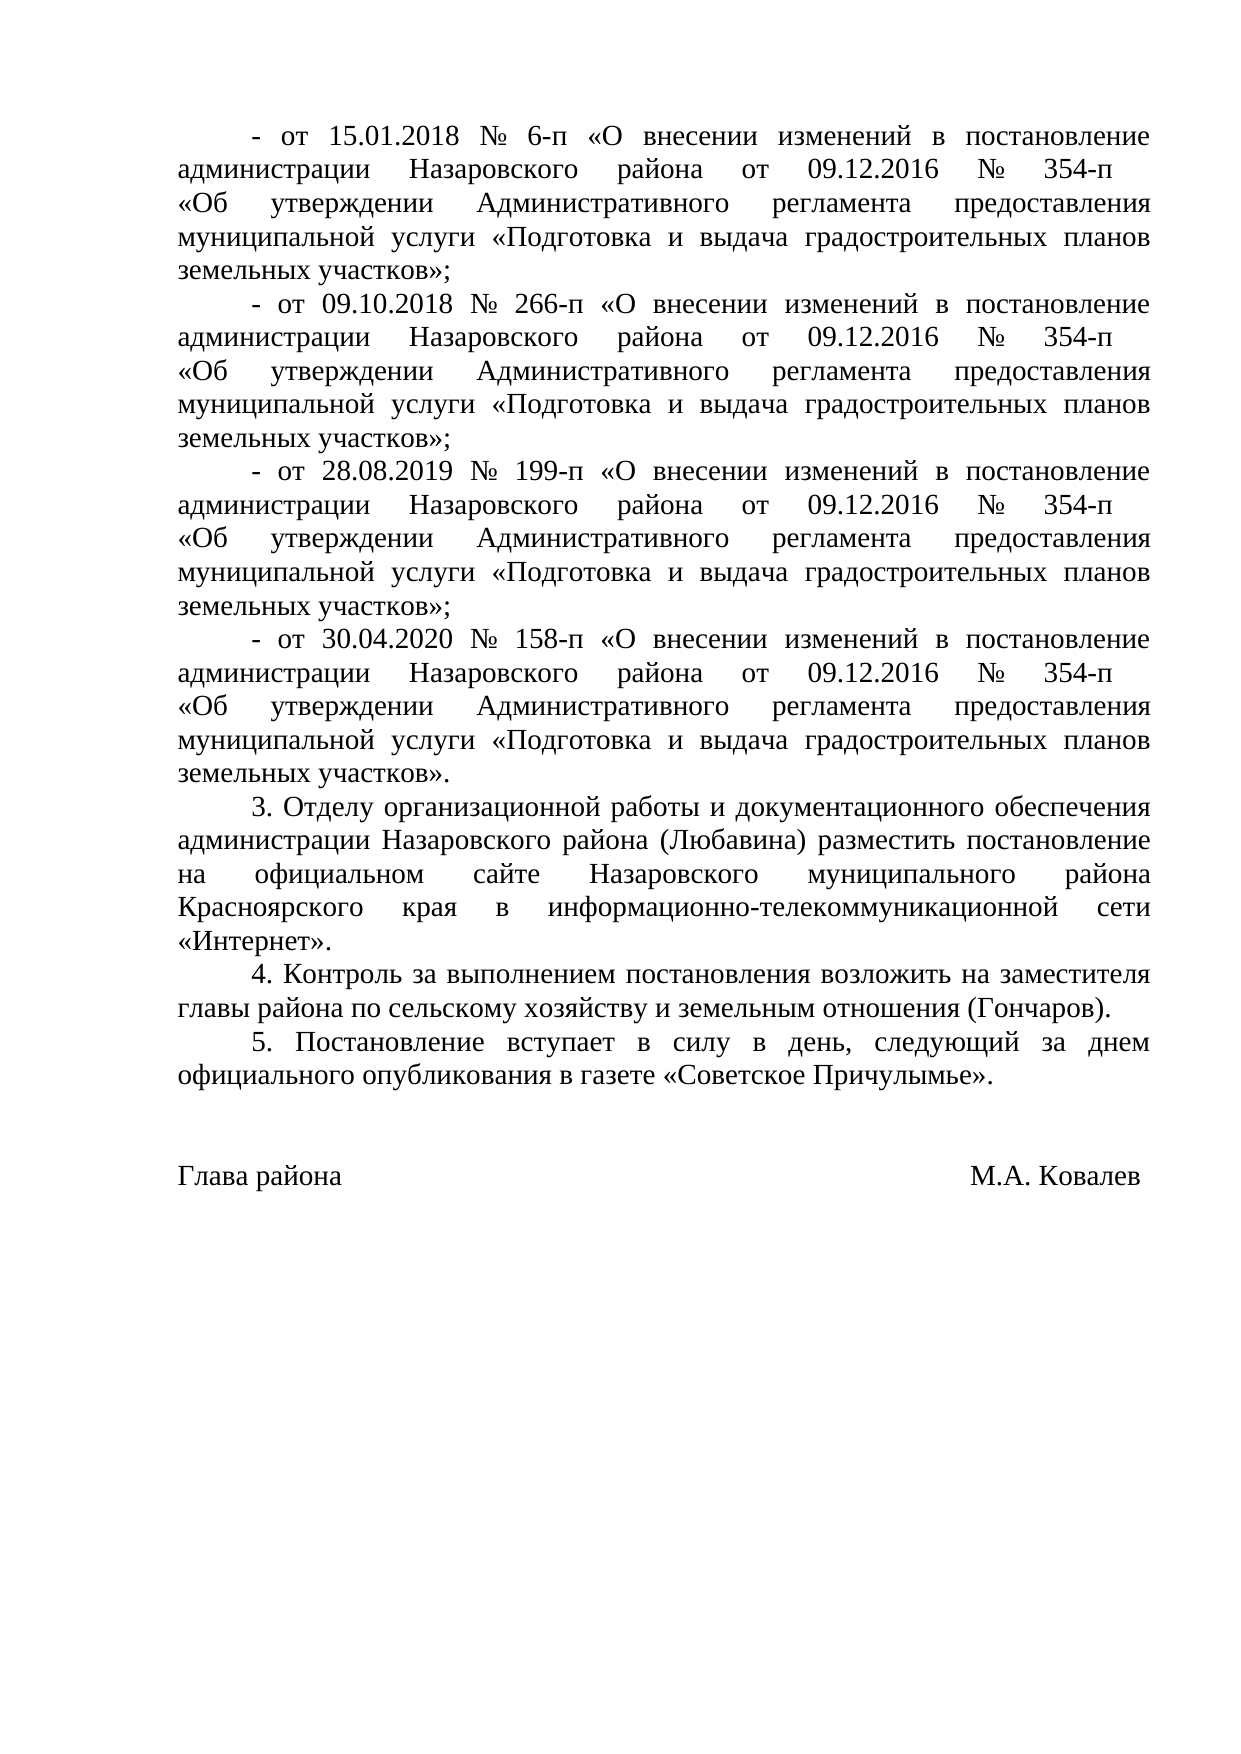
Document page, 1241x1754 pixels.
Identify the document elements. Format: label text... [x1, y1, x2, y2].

text 3. Отделу организационной работы и документационного обеспечения администрации Назаровского района (Любавина) разместить постановление на официальном сайте Назаровского муниципального района Красноярского края в информационно-телекоммуникационной сети «Интернет». [177, 789, 1152, 957]
table_header М.А. Ковалев [664, 1158, 1152, 1191]
text - от 28.08.2019 № 199-п «О внесении изменений в постановление администрации Назаровского района от 09.12.2016 № 354-п «Об утверждении Административного регламента предоставления муниципальной услуги «Подготовка и выдача градостроительных планов земельных участков»; [177, 453, 1152, 621]
text 5. Постановление вступает в силу в день, следующий за днем официального опубликования в газете «Советское Причулымье». [177, 1024, 1152, 1091]
text - от 30.04.2020 № 158-п «О внесении изменений в постановление администрации Назаровского района от 09.12.2016 № 354-п «Об утверждении Административного регламента предоставления муниципальной услуги «Подготовка и выдача градостроительных планов земельных участков». [177, 621, 1152, 789]
text - от 15.01.2018 № 6-п «О внесении изменений в постановление администрации Назаровского района от 09.12.2016 № 354-п «Об утверждении Административного регламента предоставления муниципальной услуги «Подготовка и выдача градостроительных планов земельных участков»; [177, 118, 1152, 286]
text 4. Контроль за выполнением постановления возложить на заместителя главы района по сельскому хозяйству и земельным отношения (Гончаров). [177, 957, 1152, 1024]
text - от 09.10.2018 № 266-п «О внесении изменений в постановление администрации Назаровского района от 09.12.2016 № 354-п «Об утверждении Административного регламента предоставления муниципальной услуги «Подготовка и выдача градостроительных планов земельных участков»; [177, 286, 1152, 453]
table_header Глава района [166, 1158, 664, 1191]
